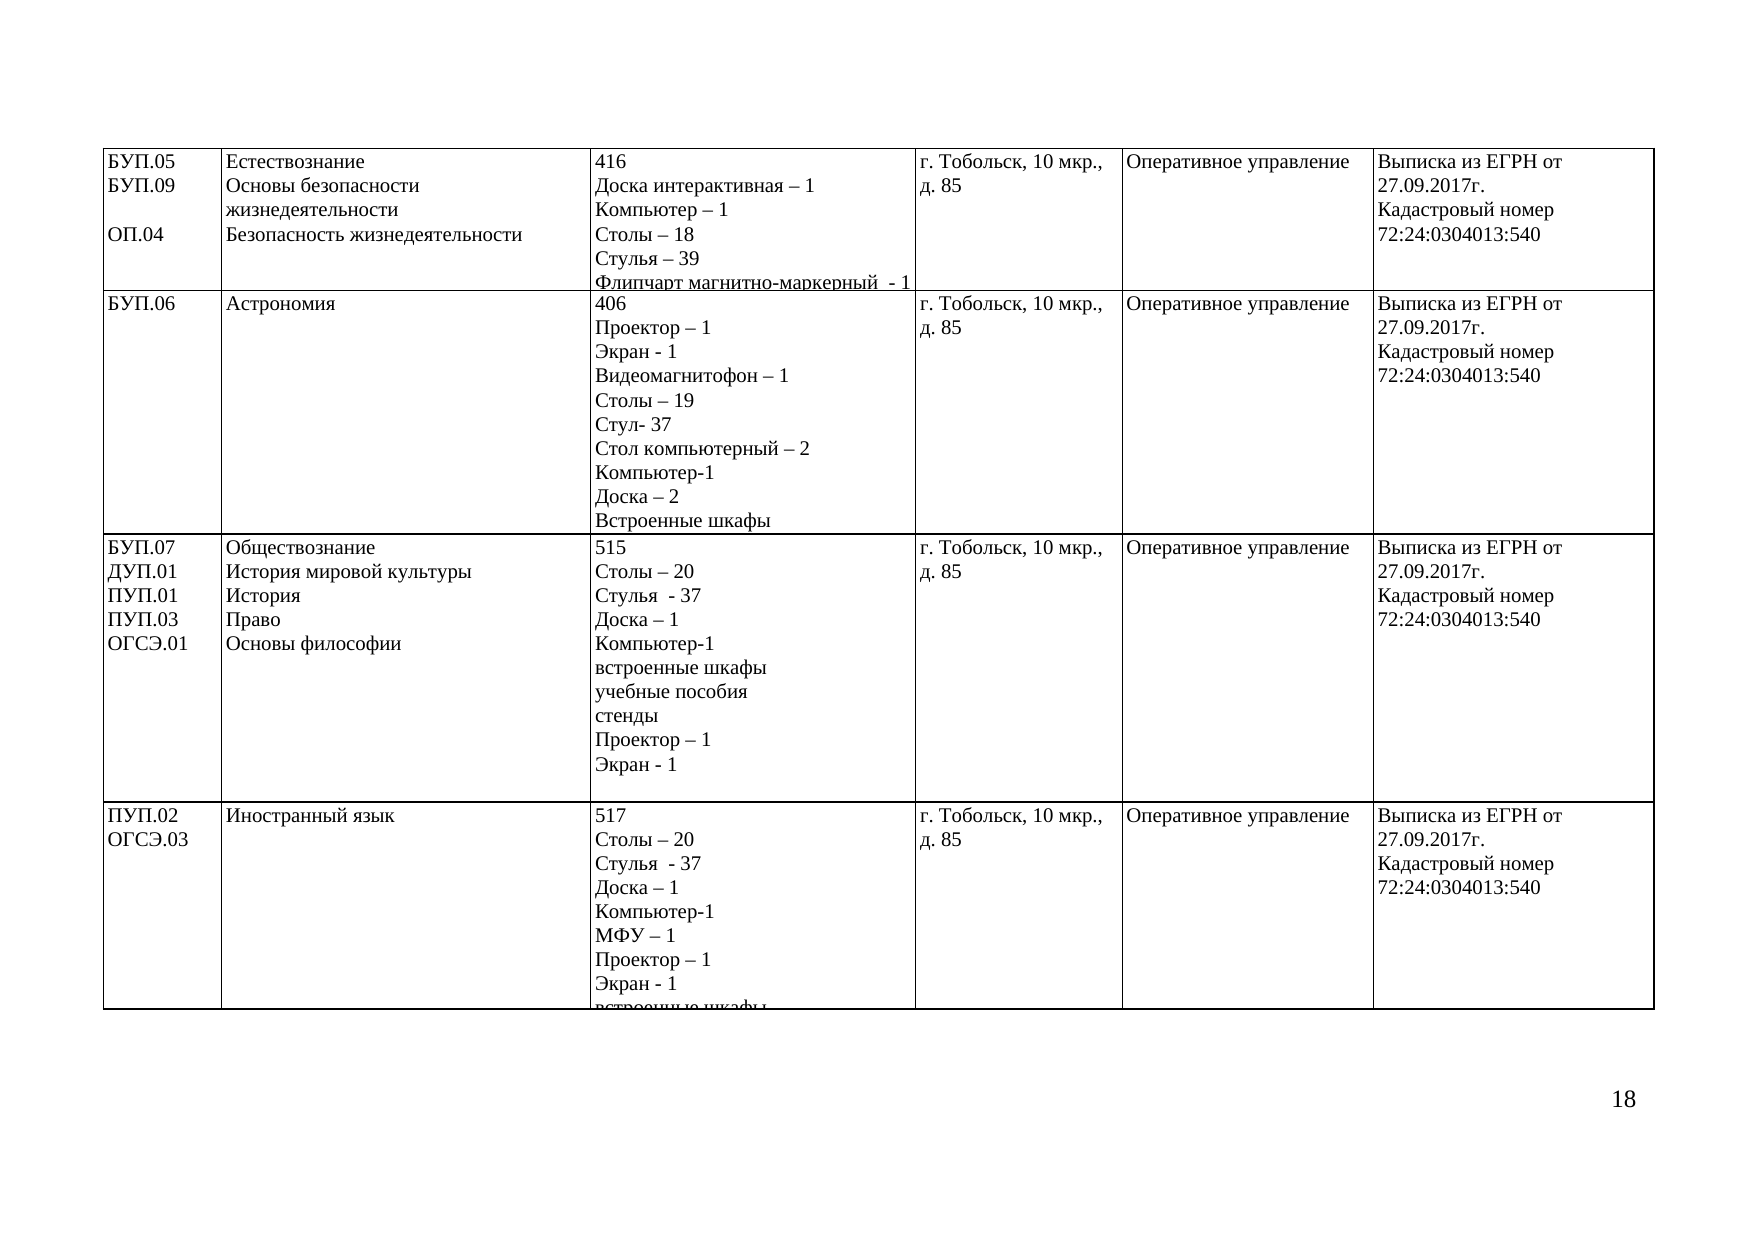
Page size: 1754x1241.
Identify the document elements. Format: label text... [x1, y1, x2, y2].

table_cell Выписка из ЕГРН от 27.09.2017г. Кадастровый номер 72:24:0304013:540 [1374, 291, 1653, 533]
table_cell БУП.07 ДУП.01 ПУП.01 ПУП.03 ОГСЭ.01 [104, 535, 221, 801]
table_cell г. Тобольск, 10 мкр., д. 85 [916, 535, 1122, 801]
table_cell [916, 149, 1122, 290]
table_cell 406 Проектор – 1 Экран - 1 Видеомагнитофон – 1 Столы – 19 Стул- 37 Стол компьютерный – 2 Компьютер-1 Доска – 2 Встроенные шкафы [591, 291, 915, 533]
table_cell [1123, 149, 1373, 290]
table_cell 517 Столы – 20 Стулья - 37 Доска – 1 Компьютер-1 МФУ – 1 Проектор – 1 Экран - 1 встроенные шкафы учебные пособия стенды [591, 803, 915, 1008]
table_cell ПУП.02 ОГСЭ.03 [104, 803, 221, 1008]
table_cell 515 Столы – 20 Стулья - 37 Доска – 1 Компьютер-1 встроенные шкафы учебные пособия стенды Проектор – 1 Экран - 1 [591, 535, 915, 801]
table_cell Естествознание Основы безопасности жизнедеятельности Безопасность жизнедеятельности [222, 149, 590, 290]
table_cell Обществознание История мировой культуры История Право Основы философии [222, 535, 590, 801]
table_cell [1374, 149, 1653, 290]
table_cell БУП.06 [104, 291, 221, 533]
table_cell 416 Доска интерактивная – 1 Компьютер – 1 Столы – 18 Стулья – 39 Флипчарт магнитно-маркерный - 1 406 Проектор – 1 Экран - 1 Видеомагнитофон – 1 Столы – 19 Стул- 37 Стол компьютерный – 2 Компьютер-1 Доска – 2 Встроенные шкафы [591, 149, 915, 290]
table_cell Астрономия [222, 291, 590, 533]
table_cell Оперативное управление [1123, 535, 1373, 801]
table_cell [916, 803, 1122, 1008]
table_cell БУП.05 БУП.09 ОП.04 [104, 149, 221, 290]
table_cell Иностранный язык [222, 803, 590, 1008]
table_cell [1123, 803, 1373, 1008]
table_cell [1374, 803, 1653, 1008]
table_cell г. Тобольск, 10 мкр., д. 85 [916, 291, 1122, 533]
table_cell Оперативное управление [1123, 291, 1373, 533]
table_cell Выписка из ЕГРН от 27.09.2017г. Кадастровый номер 72:24:0304013:540 [1374, 535, 1653, 801]
